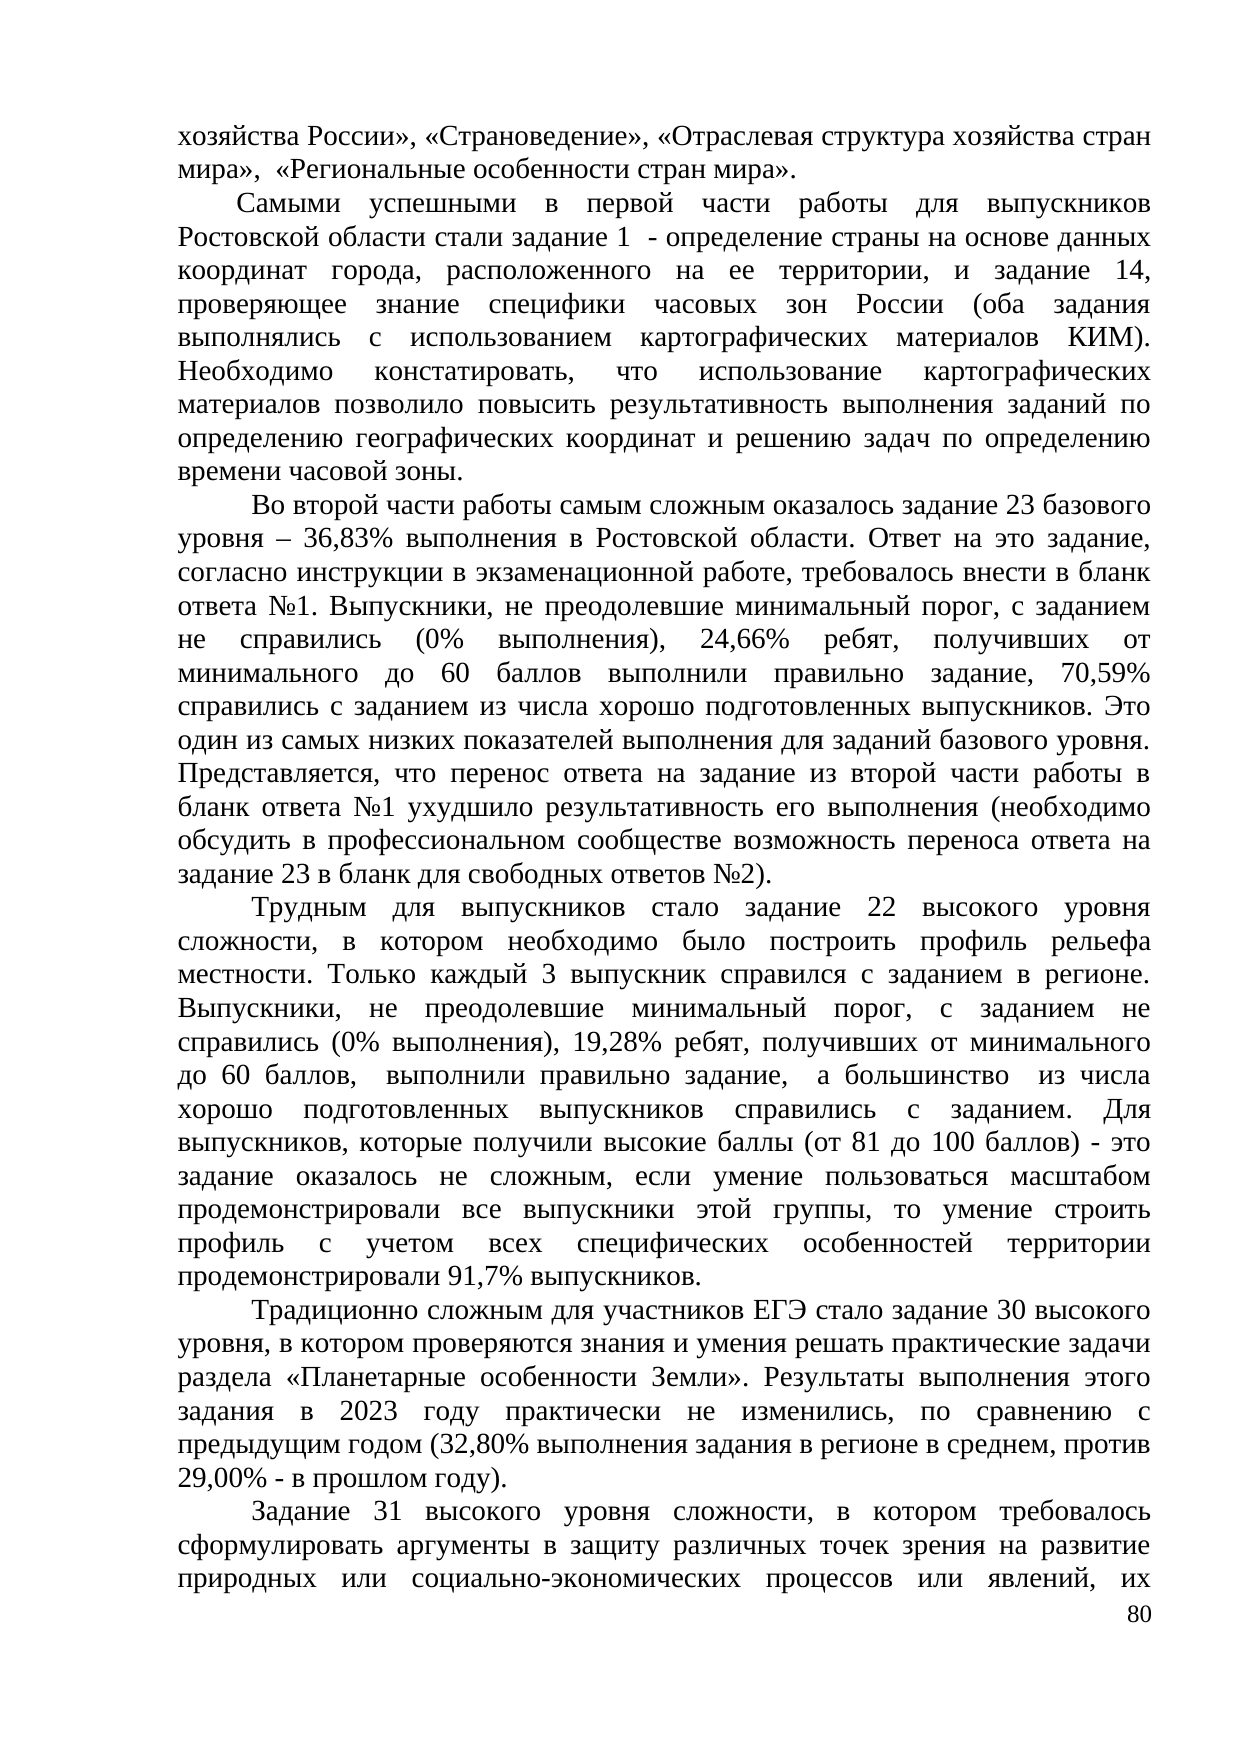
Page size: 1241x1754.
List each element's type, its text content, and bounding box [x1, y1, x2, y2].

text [177, 118, 1152, 185]
text Традиционно сложным для участников ЕГЭ стало задание 30 высокого уровня, в котором проверяются знания и умения решать практические задачи раздела «Планетарные особенности Земли». Результаты выполнения этого задания в 2023 году практически не изменились, по сравнению с предыдущим годом (32,80% выполнения задания в регионе в среднем, против 29,00% - в прошлом году). [177, 1292, 1152, 1493]
text Трудным для выпускников стало задание 22 высокого уровня сложности, в котором необходимо было построить профиль рельефа местности. Только каждый 3 выпускник справился с заданием в регионе. Выпускники, не преодолевшие минимальный порог, с заданием не справились (0% выполнения), 19,28% ребят, получивших от минимального до 60 баллов, выполнили правильно задание, а большинство из числа хорошо подготовленных выпускников справились с заданием. Для выпускников, которые получили высокие баллы (от 81 до 100 баллов) - это задание оказалось не сложным, если умение пользоваться масштабом продемонстрировали все выпускники этой группы, то умение строить профиль с учетом всех специфических особенностей территории продемонстрировали 91,7% выпускников. [177, 889, 1152, 1292]
text Самыми успешными в первой части работы для выпускников Ростовской области стали задание 1 - определение страны на основе данных координат города, расположенного на ее территории, и задание 14, проверяющее знание специфики часовых зон России (оба задания выполнялись с использованием картографических материалов КИМ). Необходимо констатировать, что использование картографических материалов позволило повысить результативность выполнения заданий по определению географических координат и решению задач по определению времени часовой зоны. [177, 185, 1152, 487]
text Во второй части работы самым сложным оказалось задание 23 базового уровня – 36,83% выполнения в Ростовской области. Ответ на это задание, согласно инструкции в экзаменационной работе, требовалось внести в бланк ответа №1. Выпускники, не преодолевшие минимальный порог, с заданием не справились (0% выполнения), 24,66% ребят, получивших от минимального до 60 баллов выполнили правильно задание, 70,59% справились с заданием из числа хорошо подготовленных выпускников. Это один из самых низких показателей выполнения для заданий базового уровня. Представляется, что перенос ответа на задание из второй части работы в бланк ответа №1 ухудшило результативность его выполнения (необходимо обсудить в профессиональном сообществе возможность переноса ответа на задание 23 в бланк для свободных ответов №2). [177, 487, 1152, 889]
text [177, 1493, 1152, 1594]
